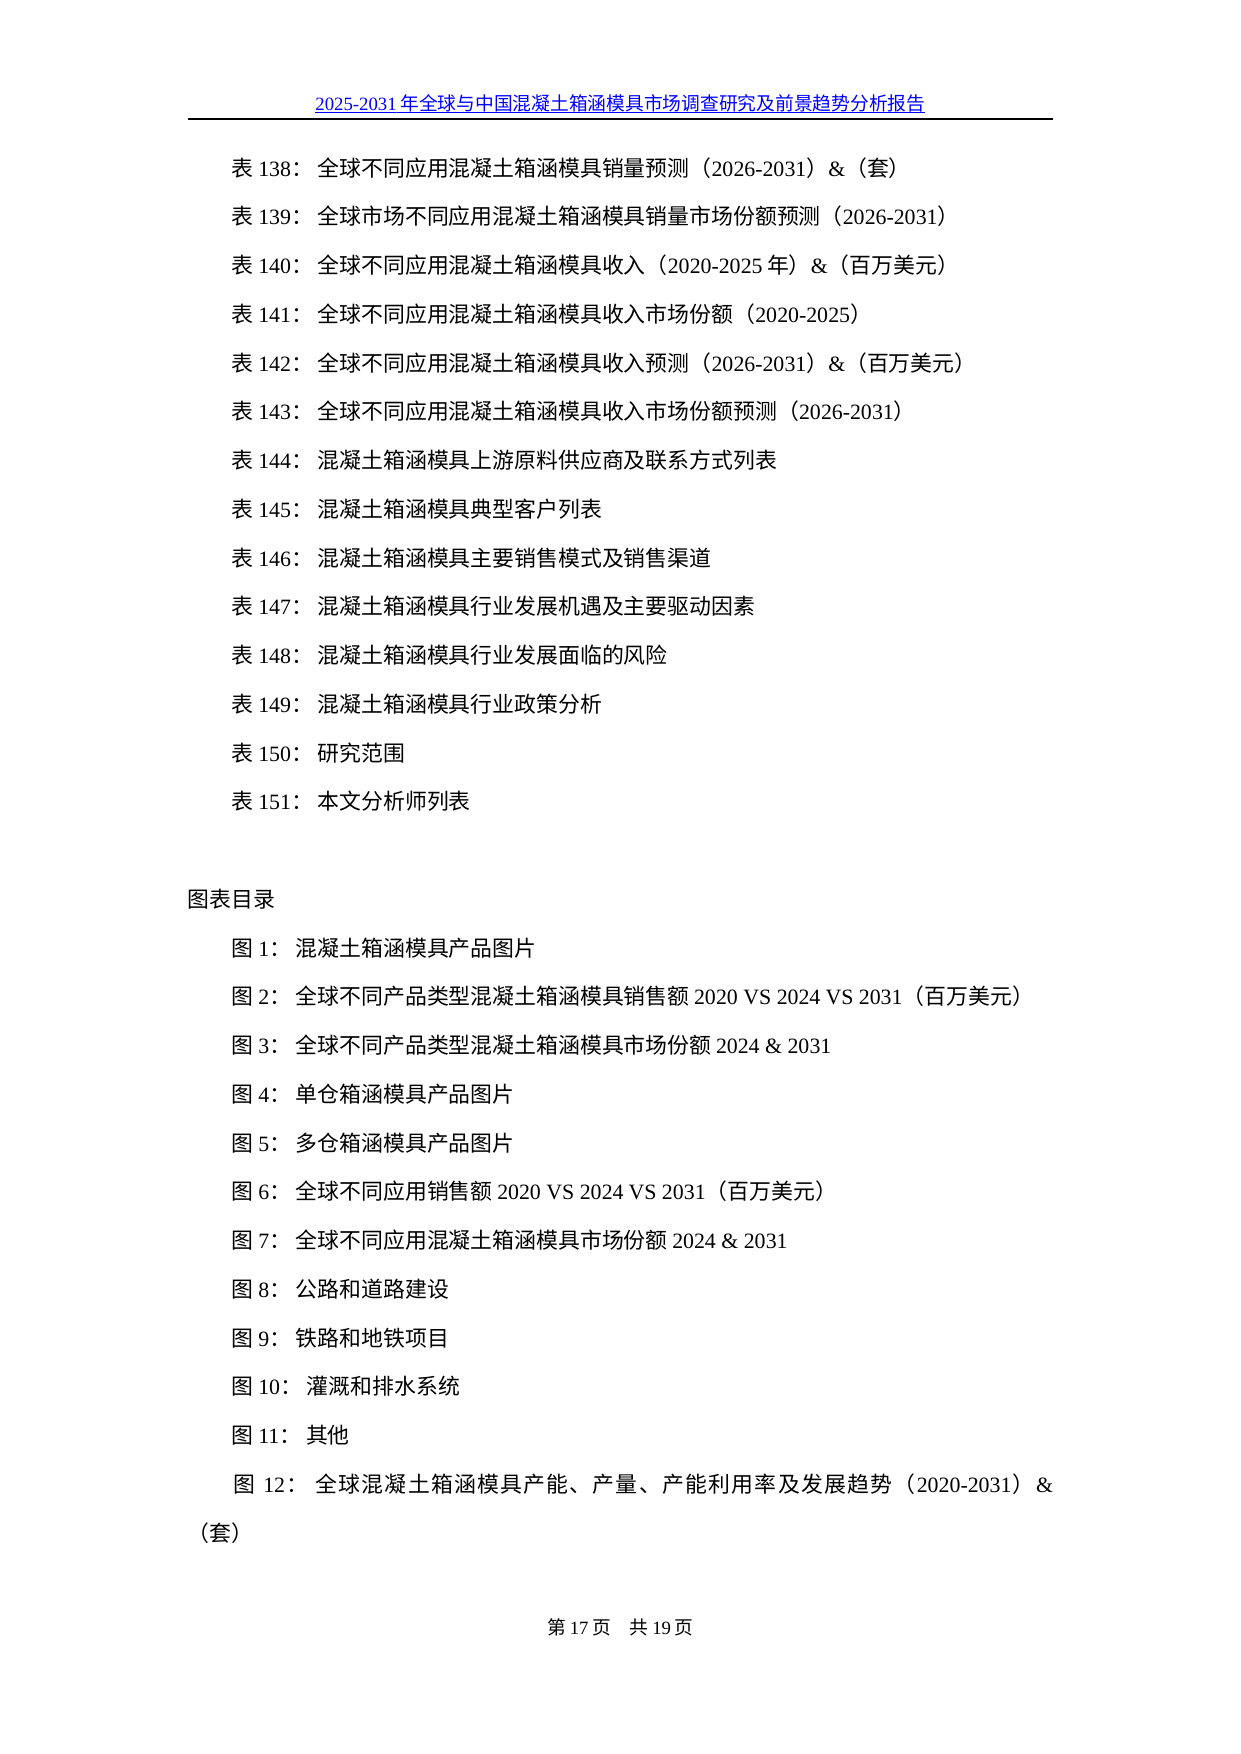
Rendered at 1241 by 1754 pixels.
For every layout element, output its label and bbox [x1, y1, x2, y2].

text [187, 150, 1053, 1548]
